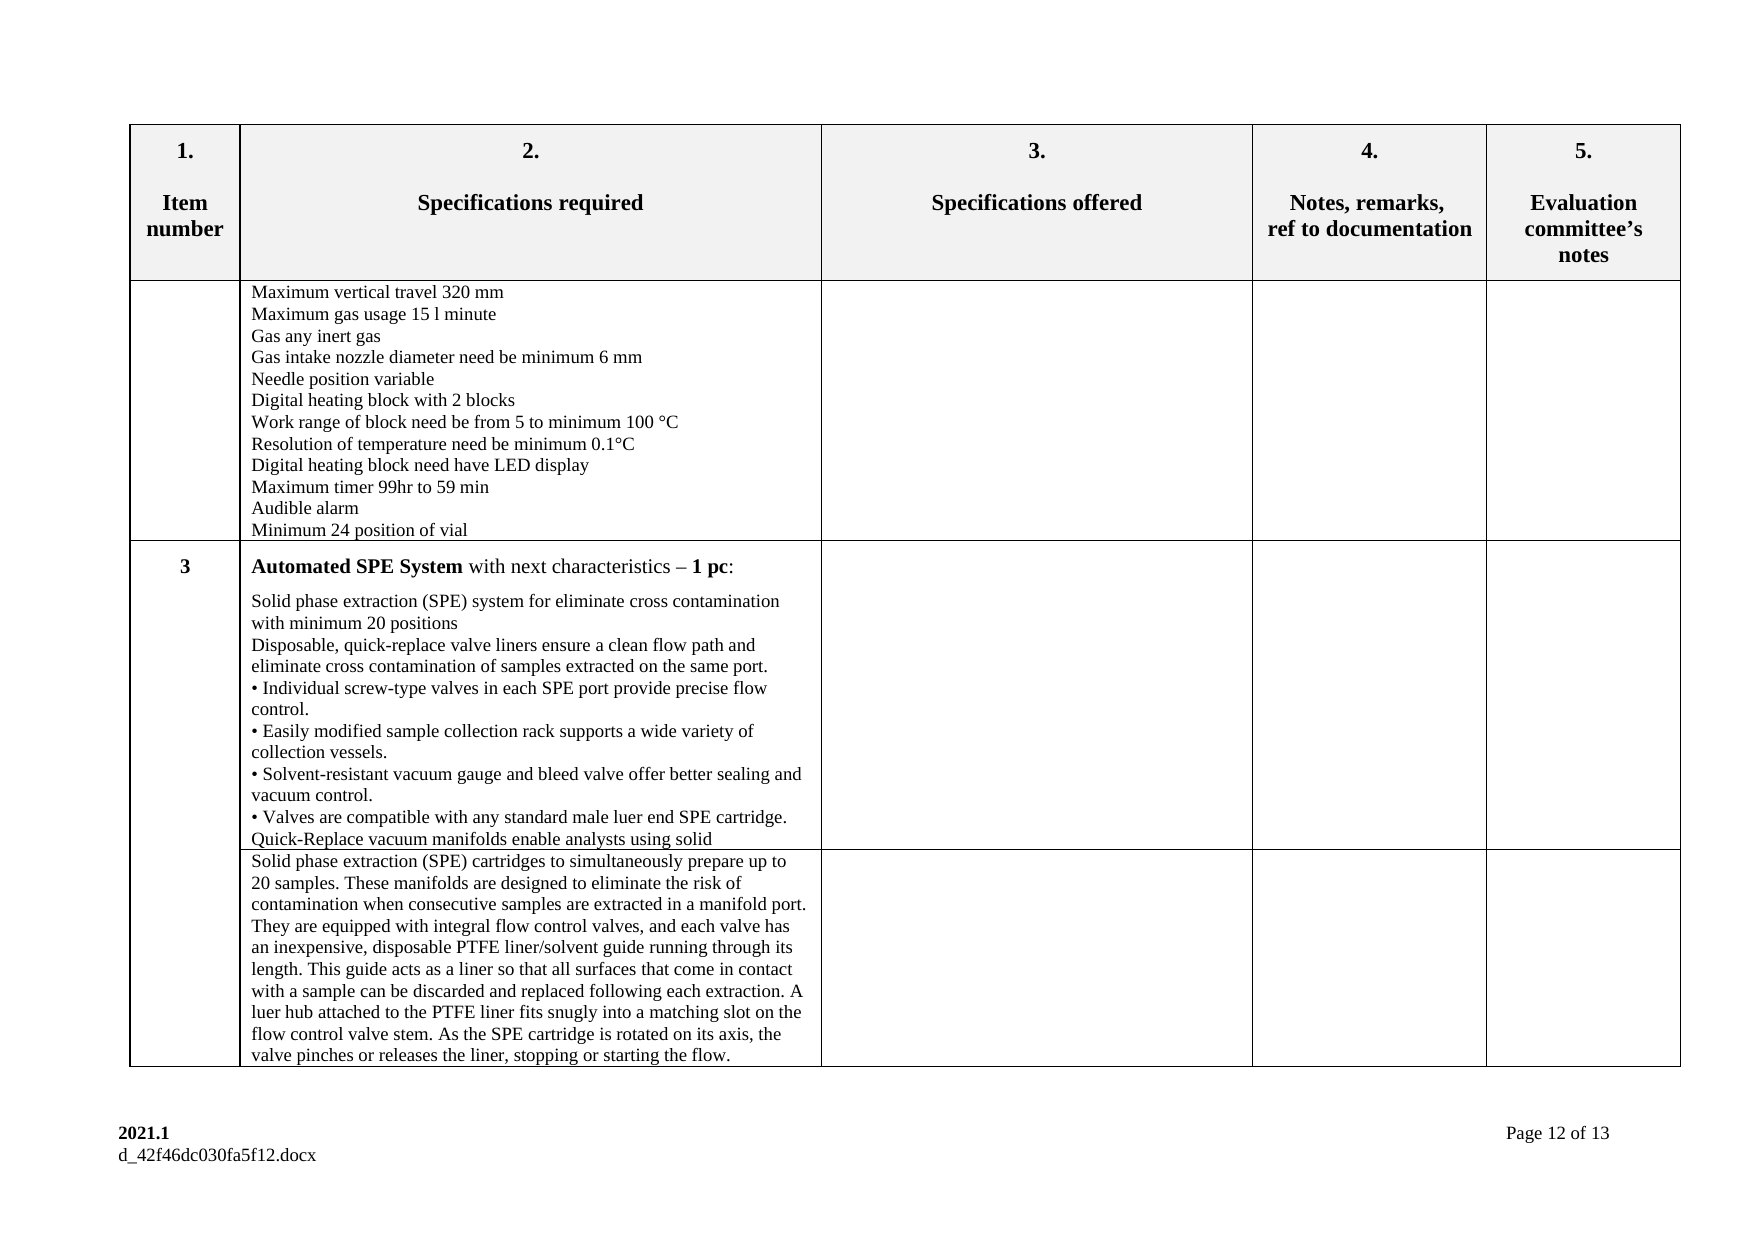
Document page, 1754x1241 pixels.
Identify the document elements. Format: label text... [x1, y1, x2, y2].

table_cell [822, 850, 1252, 1066]
table_header 1. Item number [131, 125, 239, 280]
table_cell [822, 281, 1252, 540]
table_header 2. Specifications required [241, 125, 821, 280]
table_cell [1253, 850, 1486, 1066]
table_cell [1487, 281, 1680, 540]
table_cell Automated SPE System with next characteristics – 1 pc: Solid phase extraction (SPE) system for eliminate cross contamination with minimum 20 positions Disposable, quick-replace valve liners ensure a clean flow path and eliminate cross contamination of samples extracted on the same port. • Individual screw-type valves in each SPE port provide precise flow control. • Easily modified sample collection rack supports a wide variety of collection vessels. • Solvent-resistant vacuum gauge and bleed valve offer better sealing and vacuum control. • Valves are compatible with any standard male luer end SPE cartridge. Quick-Replace vacuum manifolds enable analysts using solid [241, 541, 821, 849]
table_cell Maximum vertical travel 320 mm Maximum gas usage 15 l minute Gas any inert gas Gas intake nozzle diameter need be minimum 6 mm Needle position variable Digital heating block with 2 blocks Work range of block need be from 5 to minimum 100 °C Resolution of temperature need be minimum 0.1°C Digital heating block need have LED display Maximum timer 99hr to 59 min Audible alarm Minimum 24 position of vial [241, 281, 821, 540]
table_cell [822, 541, 1252, 849]
table_cell [1253, 541, 1486, 849]
table_header 4. Notes, remarks, ref to documentation [1253, 125, 1486, 280]
table_cell 2 [131, 281, 239, 540]
table_cell Solid phase extraction (SPE) cartridges to simultaneously prepare up to 20 samples. These manifolds are designed to eliminate the risk of contamination when consecutive samples are extracted in a manifold port. They are equipped with integral flow control valves, and each valve has an inexpensive, disposable PTFE liner/solvent guide running through its length. This guide acts as a liner so that all surfaces that come in contact with a sample can be discarded and replaced following each extraction. A luer hub attached to the PTFE liner fits snugly into a matching slot on the flow control valve stem. As the SPE cartridge is rotated on its axis, the valve pinches or releases the liner, stopping or starting the flow. [241, 850, 821, 1066]
table_cell [1487, 850, 1680, 1066]
table_header 3. Specifications offered [822, 125, 1252, 280]
table_header 5. Evaluation committee’s notes [1487, 125, 1680, 280]
table_cell [1253, 281, 1486, 540]
table_cell [1487, 541, 1680, 849]
table_cell 3 [131, 541, 239, 1066]
